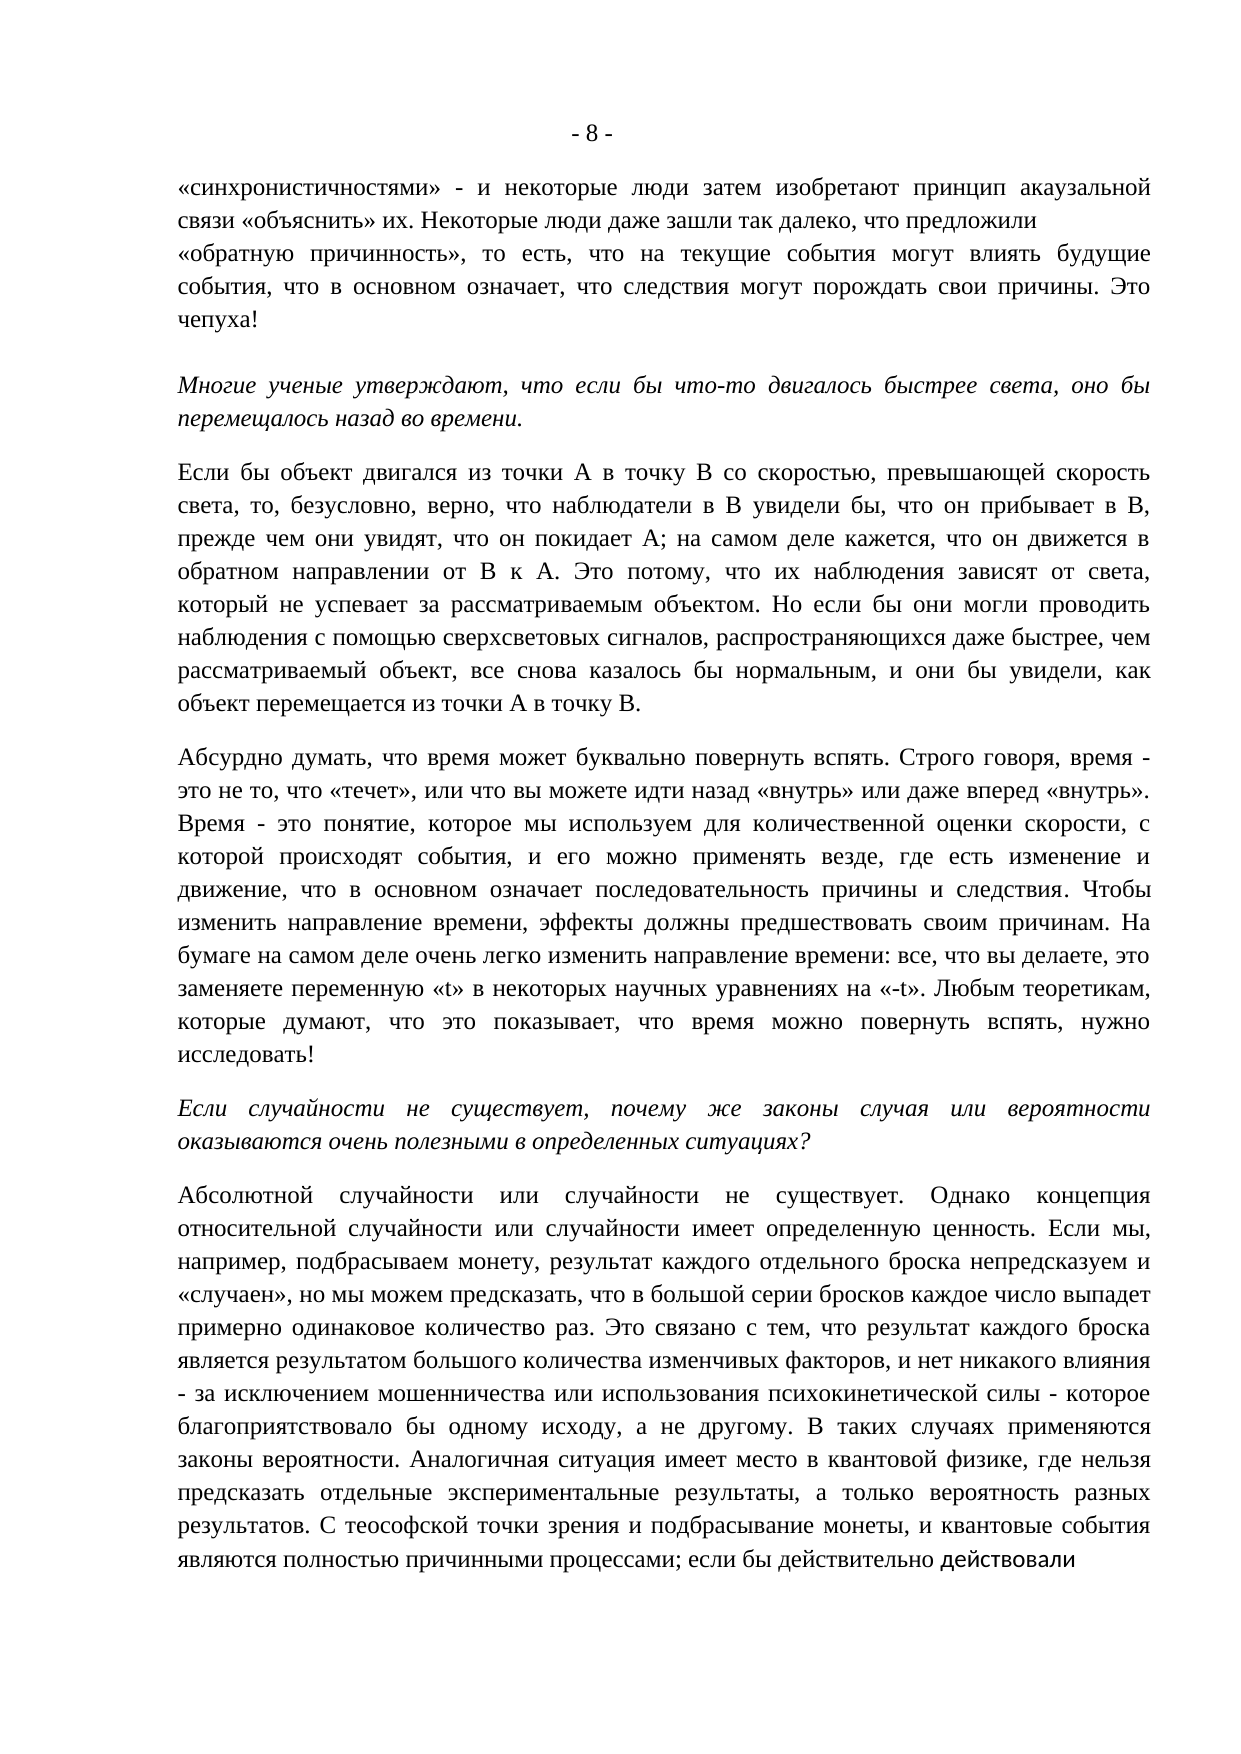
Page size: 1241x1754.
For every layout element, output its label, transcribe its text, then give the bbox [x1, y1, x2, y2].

text «обратную причинность», то есть, что на текущие события могут влиять будущие события, что в основном означает, что следствия могут порождать свои причины. Это чепуха! [177, 238, 1152, 333]
text Абсурдно думать, что время может буквально повернуть вспять. Строго говоря, время - это не то, что «течет», или что вы можете идти назад «внутрь» или даже вперед «внутрь». Время - это понятие, которое мы используем для количественной оценки скорости, с которой происходят события, и его можно применять везде, где есть изменение и движение, что в основном означает последовательность причины и следствия. Чтобы изменить направление времени, эффекты должны предшествовать своим причинам. На бумаге на самом деле очень легко изменить направление времени: все, что вы делаете, это заменяете переменную «t» в некоторых научных уравнениях на «-t». Любым теоретикам, которые думают, что это показывает, что время можно повернуть вспять, нужно исследовать! [177, 742, 1152, 1068]
text Многие ученые утверждают, что если бы что-то двигалось быстрее света, оно бы перемещалось назад во времени. [177, 370, 1152, 432]
text Если случайности не существует, почему же законы случая или вероятности оказываются очень полезными в определенных ситуациях? [177, 1093, 1152, 1155]
text Если бы объект двигался из точки A в точку B со скоростью, превышающей скорость света, то, безусловно, верно, что наблюдатели в B увидели бы, что он прибывает в B, прежде чем они увидят, что он покидает A; на самом деле кажется, что он движется в обратном направлении от B к A. Это потому, что их наблюдения зависят от света, который не успевает за рассматриваемым объектом. Но если бы они могли проводить наблюдения с помощью сверхсветовых сигналов, распространяющихся даже быстрее, чем рассматриваемый объект, все снова казалось бы нормальным, и они бы увидели, как объект перемещается из точки A в точку B. [177, 457, 1152, 717]
text Абсолютной случайности или случайности не существует. Однако концепция относительной случайности или случайности имеет определенную ценность. Если мы, например, подбрасываем монету, результат каждого отдельного броска непредсказуем и «случаен», но мы можем предсказать, что в большой серии бросков каждое число выпадет примерно одинаковое количество раз. Это связано с тем, что результат каждого броска является результатом большого количества изменчивых факторов, и нет никакого влияния - за исключением мошенничества или использования психокинетической силы - которое благоприятствовало бы одному исходу, а не другому. В таких случаях применяются законы вероятности. Аналогичная ситуация имеет место в квантовой физике, где нельзя предсказать отдельные экспериментальные результаты, а только вероятность разных результатов. С теософской точки зрения и подбрасывание монеты, и квантовые события являются полностью причинными процессами; если бы действительно действовали [177, 1180, 1152, 1574]
text «синхронистичностями» - и некоторые люди затем изобретают принцип акаузальной связи «объяснить» их. Некоторые люди даже зашли так далеко, что предложили [177, 172, 1152, 234]
text - 8 - [177, 118, 1152, 147]
